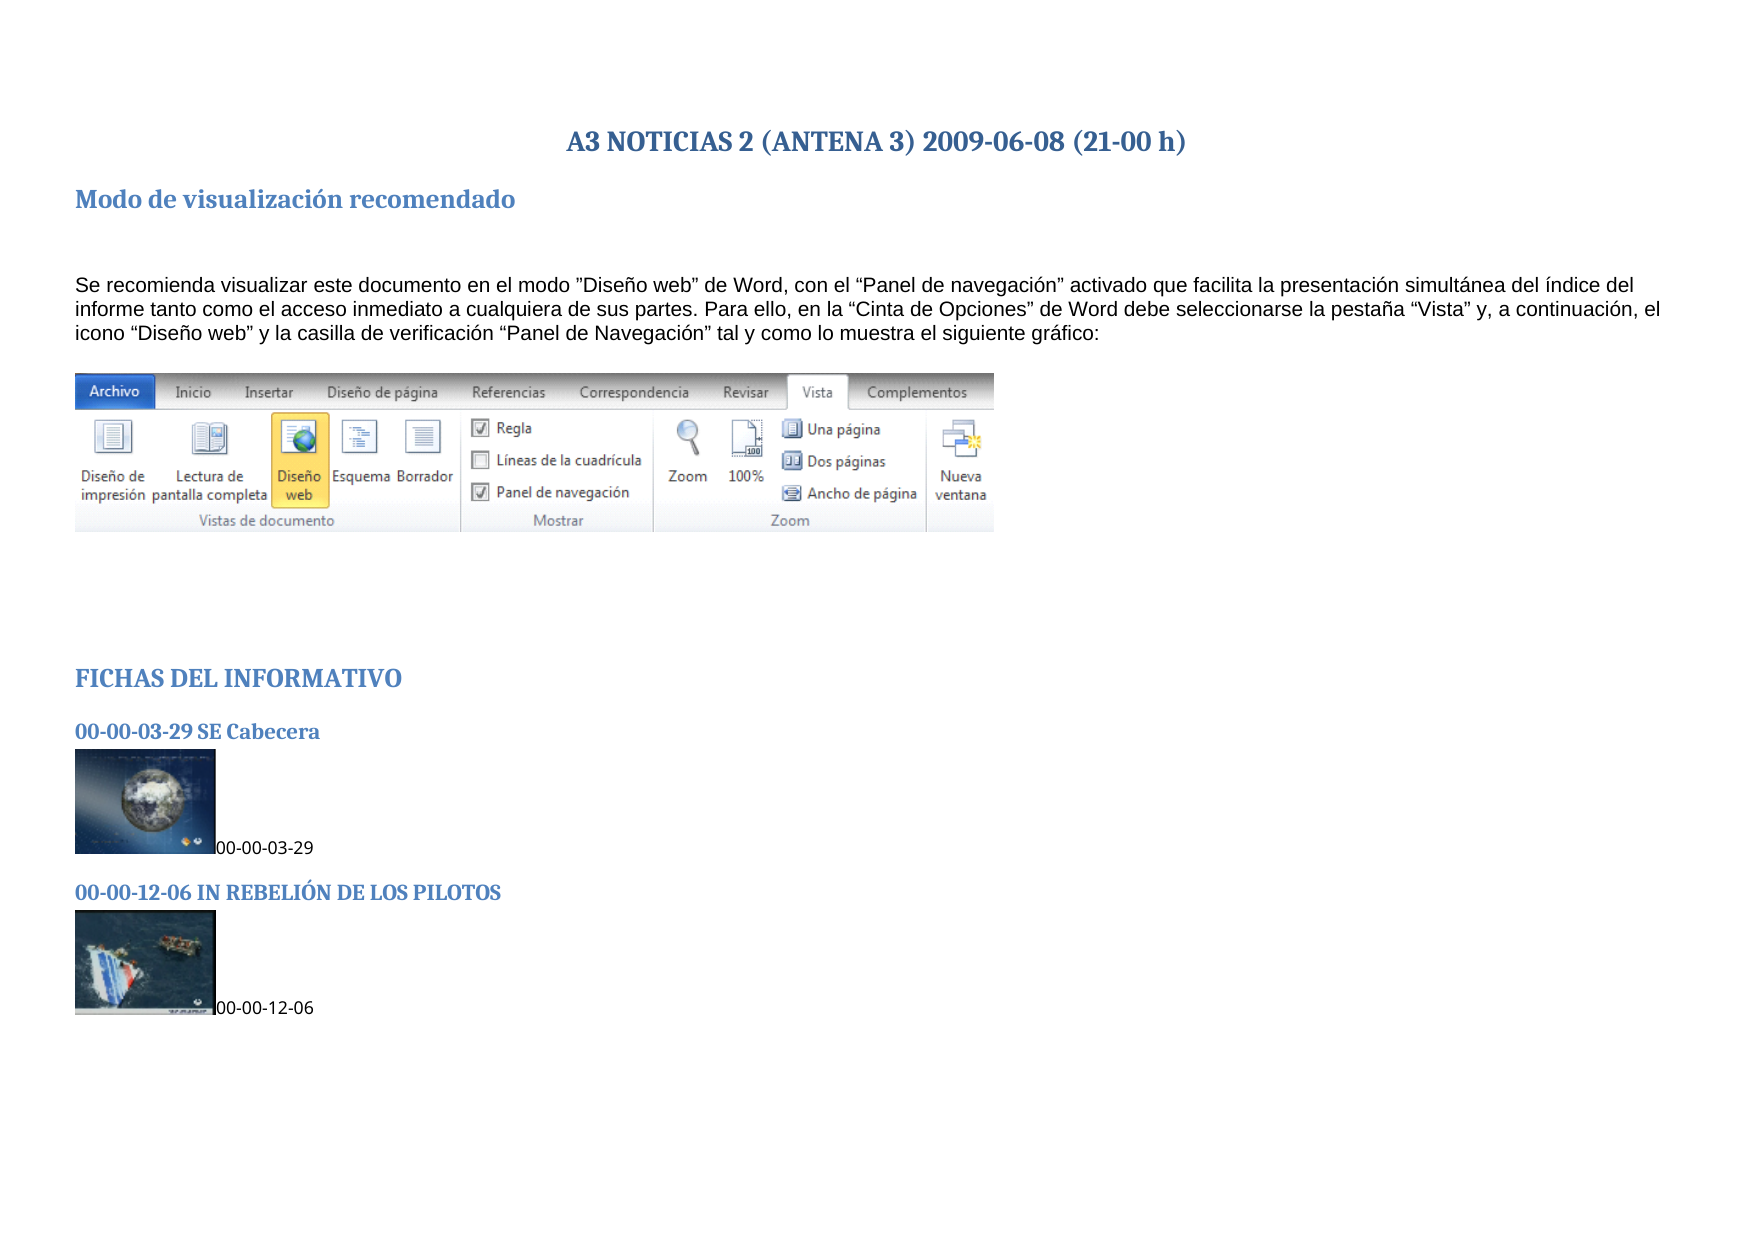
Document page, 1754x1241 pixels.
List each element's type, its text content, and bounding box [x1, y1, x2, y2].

text Se recomienda visualizar este documento en el modo ”Diseño web” de Word, con el “Panel de navegación” activado que facilita la presentación simultánea del índice del informe tanto como el acceso inmediato a cualquiera de sus partes. Para ello, en la “Cinta de Opciones” de Word debe seleccionarse la pestaña “Vista” y, a continuación, el icono “Diseño web” y la casilla de verificación “Panel de Navegación” tal y como lo muestra el siguiente gráfico: [75, 273, 1679, 345]
subtitle 00-00-03-29 SE Cabecera [75, 719, 1679, 746]
subtitle Modo de visualización recomendado [75, 184, 1679, 216]
picture [75, 749, 216, 854]
subtitle FICHAS DEL INFORMATIVO [75, 663, 1679, 694]
subtitle A3 NOTICIAS 2 (ANTENA 3) 2009-06-08 (21-00 h) [75, 125, 1679, 158]
picture [75, 373, 994, 532]
subtitle 00-00-12-06 IN REBELIÓN DE LOS PILOTOS [75, 880, 1679, 906]
text 00-00-12-06 [75, 910, 1679, 1020]
text 00-00-03-29 [75, 749, 1679, 859]
picture [75, 910, 216, 1015]
